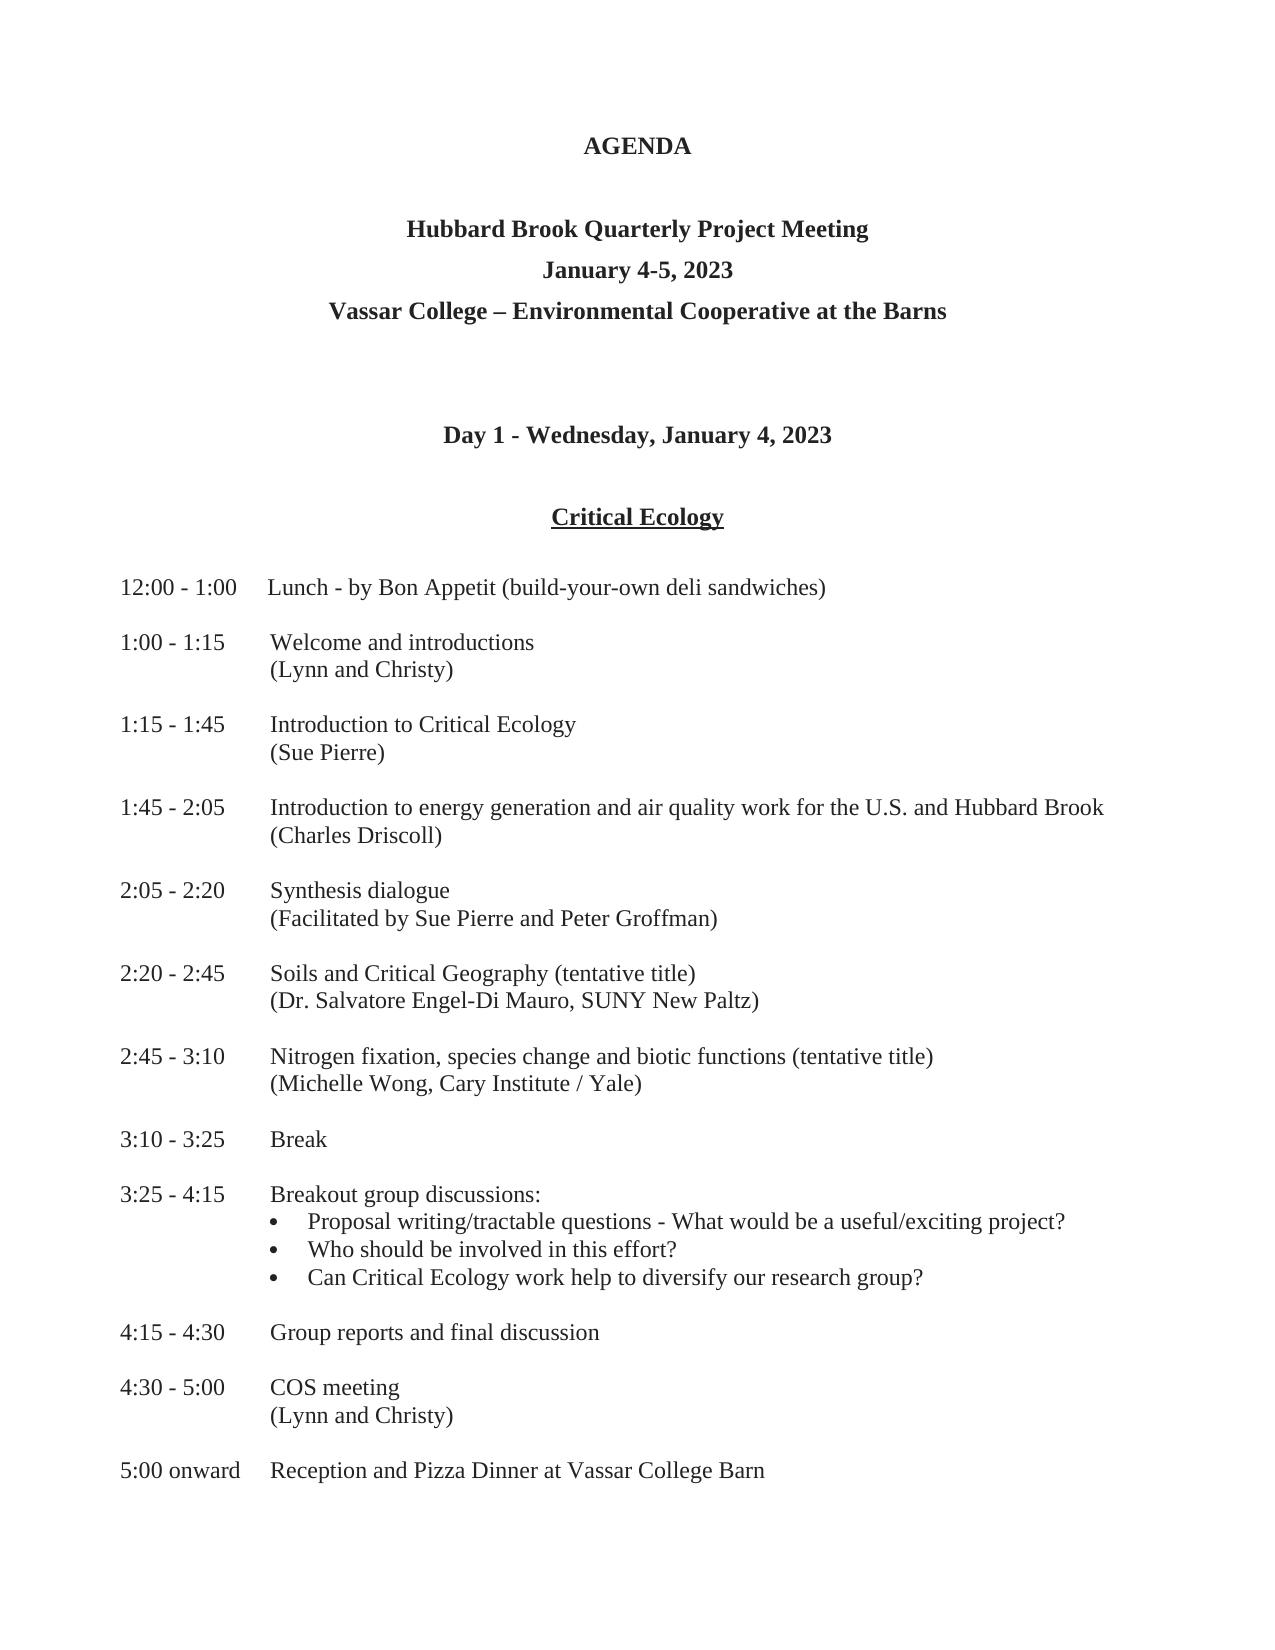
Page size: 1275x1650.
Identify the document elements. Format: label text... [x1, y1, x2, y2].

text (Dr. Salvatore Engel-Di Mauro, SUNY New Paltz) [270, 987, 1155, 1014]
text (Sue Pierre) [195, 738, 1155, 766]
text 1:15 - 1:45 Introduction to Critical Ecology [120, 711, 1155, 738]
text Vassar College – Environmental Cooperative at the Barns [120, 296, 1155, 325]
text 5:00 onward Reception and Pizza Dinner at Vassar College Barn [120, 1456, 1155, 1483]
text 1:45 - 2:05 Introduction to energy generation and air quality work for the U.S. and Hubbard Brook (Charles Driscoll) [120, 793, 1155, 848]
text 4:15 - 4:30 Group reports and final discussion [120, 1318, 1155, 1345]
text January 4-5, 2023 [120, 255, 1155, 284]
text (Lynn and Christy) [120, 655, 1155, 683]
text 2:20 - 2:45 Soils and Critical Geography (tentative title) [120, 959, 1155, 987]
text 4:30 - 5:00 COS meeting [120, 1373, 1155, 1401]
text Critical Ecology [120, 502, 1155, 531]
text (Facilitated by Sue Pierre and Peter Groffman) [195, 904, 1155, 931]
text 1:00 - 1:15 Welcome and introductions [120, 628, 1155, 655]
text 3:10 - 3:25 Break [120, 1124, 1155, 1152]
text 2:05 - 2:20 Synthesis dialogue [120, 876, 1155, 904]
text 12:00 - 1:00 Lunch - by Bon Appetit (build-your-own deli sandwiches) [120, 572, 1155, 600]
text 2:45 - 3:10 Nitrogen fixation, species change and biotic functions (tentative title) [120, 1042, 1155, 1069]
text AGENDA [120, 131, 1155, 160]
list Can Critical Ecology work help to diversify our research group? [270, 1263, 1155, 1290]
text (Michelle Wong, Cary Institute / Yale) [270, 1069, 1155, 1097]
text Hubbard Brook Quarterly Project Meeting [120, 214, 1155, 242]
text Day 1 - Wednesday, January 4, 2023 [120, 420, 1155, 449]
text 3:25 - 4:15 Breakout group discussions: [120, 1180, 1155, 1207]
list Who should be involved in this effort? [270, 1235, 1155, 1263]
text (Lynn and Christy) [195, 1401, 1155, 1428]
list Proposal writing/tractable questions - What would be a useful/exciting project? [270, 1207, 1155, 1235]
